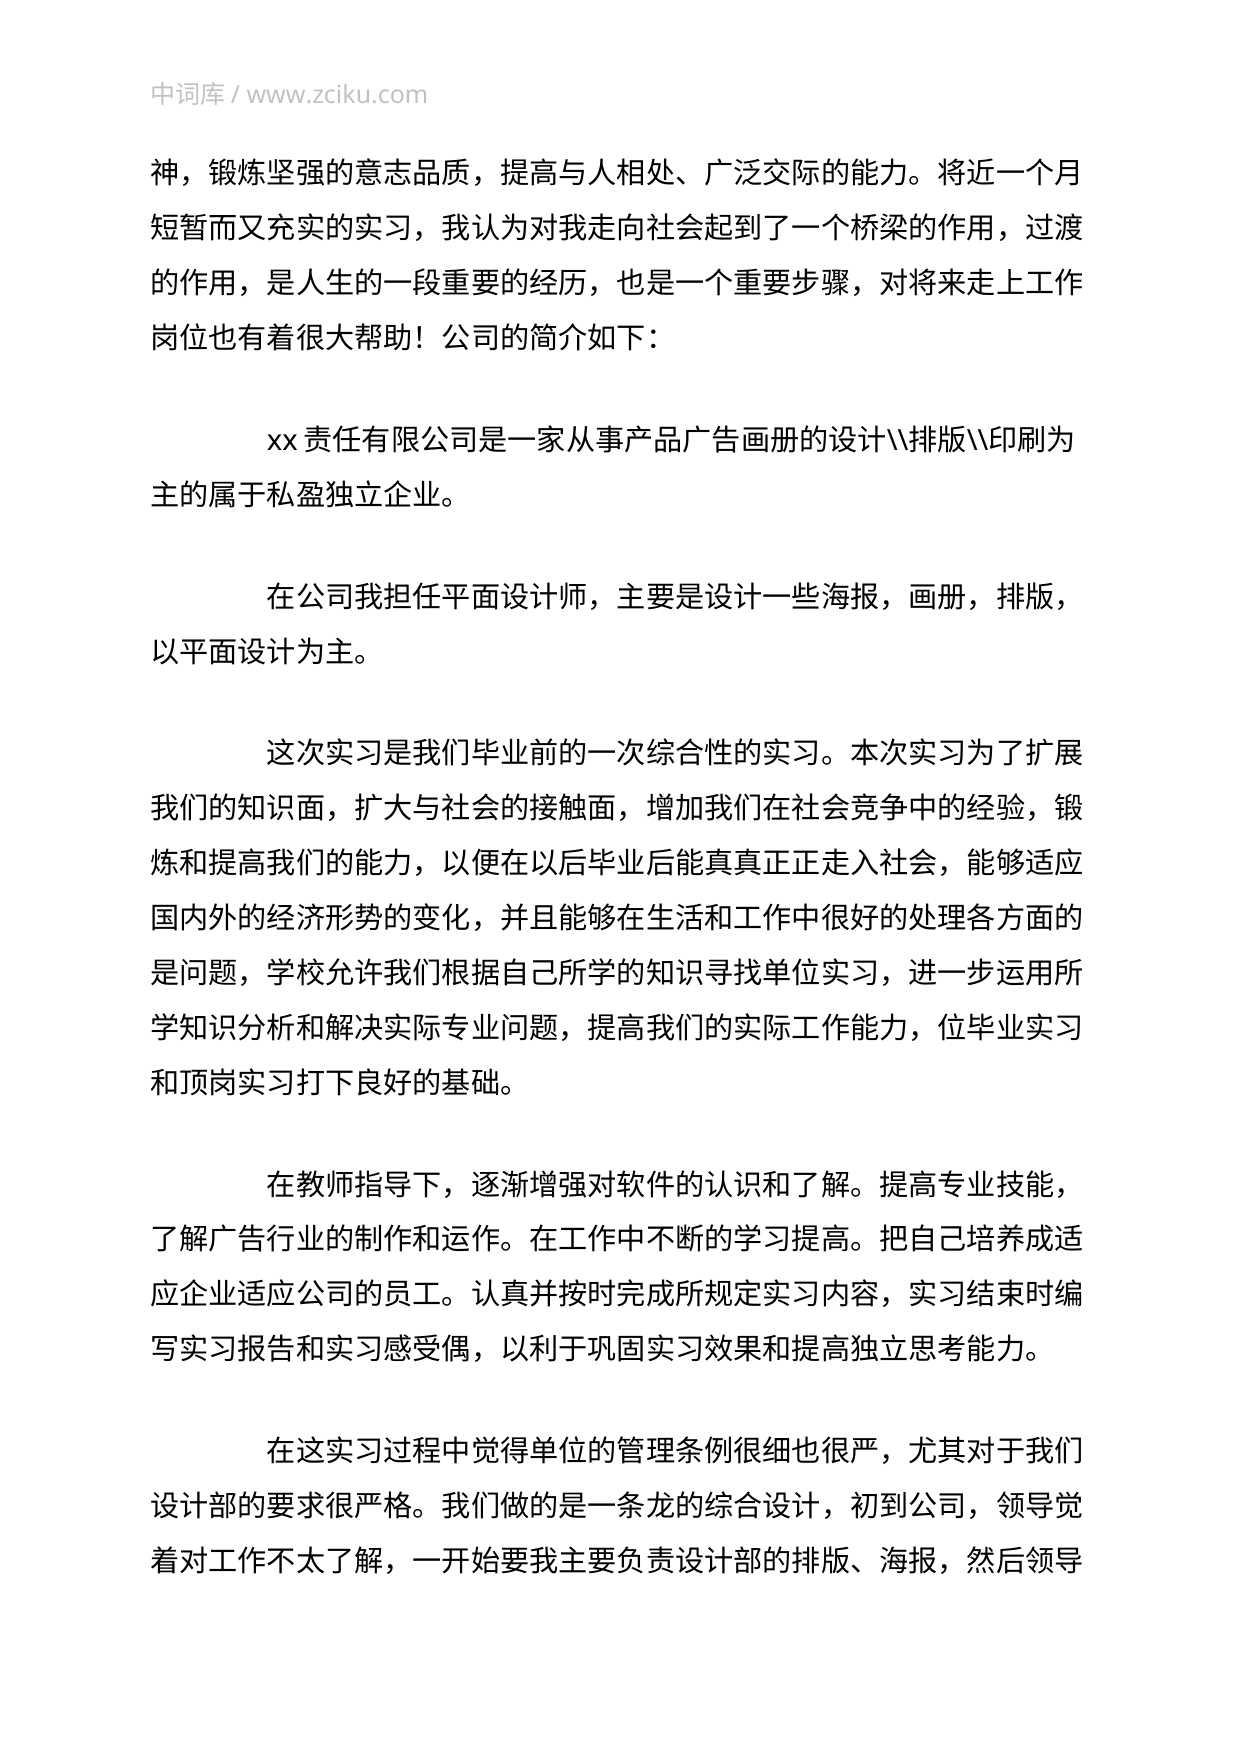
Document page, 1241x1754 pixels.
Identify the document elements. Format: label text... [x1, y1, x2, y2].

text 在教师指导下，逐渐增强对软件的认识和了解。提高专业技能，了解广告行业的制作和运作。在工作中不断的学习提高。把自己培养成适应企业适应公司的员工。认真并按时完成所规定实习内容，实习结束时编写实习报告和实习感受偶，以利于巩固实习效果和提高独立思考能力。 [150, 1161, 1090, 1368]
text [150, 150, 1090, 357]
text 这次实习是我们毕业前的一次综合性的实习。本次实习为了扩展我们的知识面，扩大与社会的接触面，增加我们在社会竞争中的经验，锻炼和提高我们的能力，以便在以后毕业后能真真正正走入社会，能够适应国内外的经济形势的变化，并且能够在生活和工作中很好的处理各方面的是问题，学校允许我们根据自己所学的知识寻找单位实习，进一步运用所学知识分析和解决实际专业问题，提高我们的实际工作能力，位毕业实习和顶岗实习打下良好的基础。 [150, 730, 1090, 1102]
text xx责任有限公司是一家从事产品广告画册的设计\\排版\\印刷为主的属于私盈独立企业。 [150, 416, 1090, 514]
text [150, 1427, 1090, 1579]
text 在公司我担任平面设计师，主要是设计一些海报，画册，排版，以平面设计为主。 [150, 573, 1090, 670]
